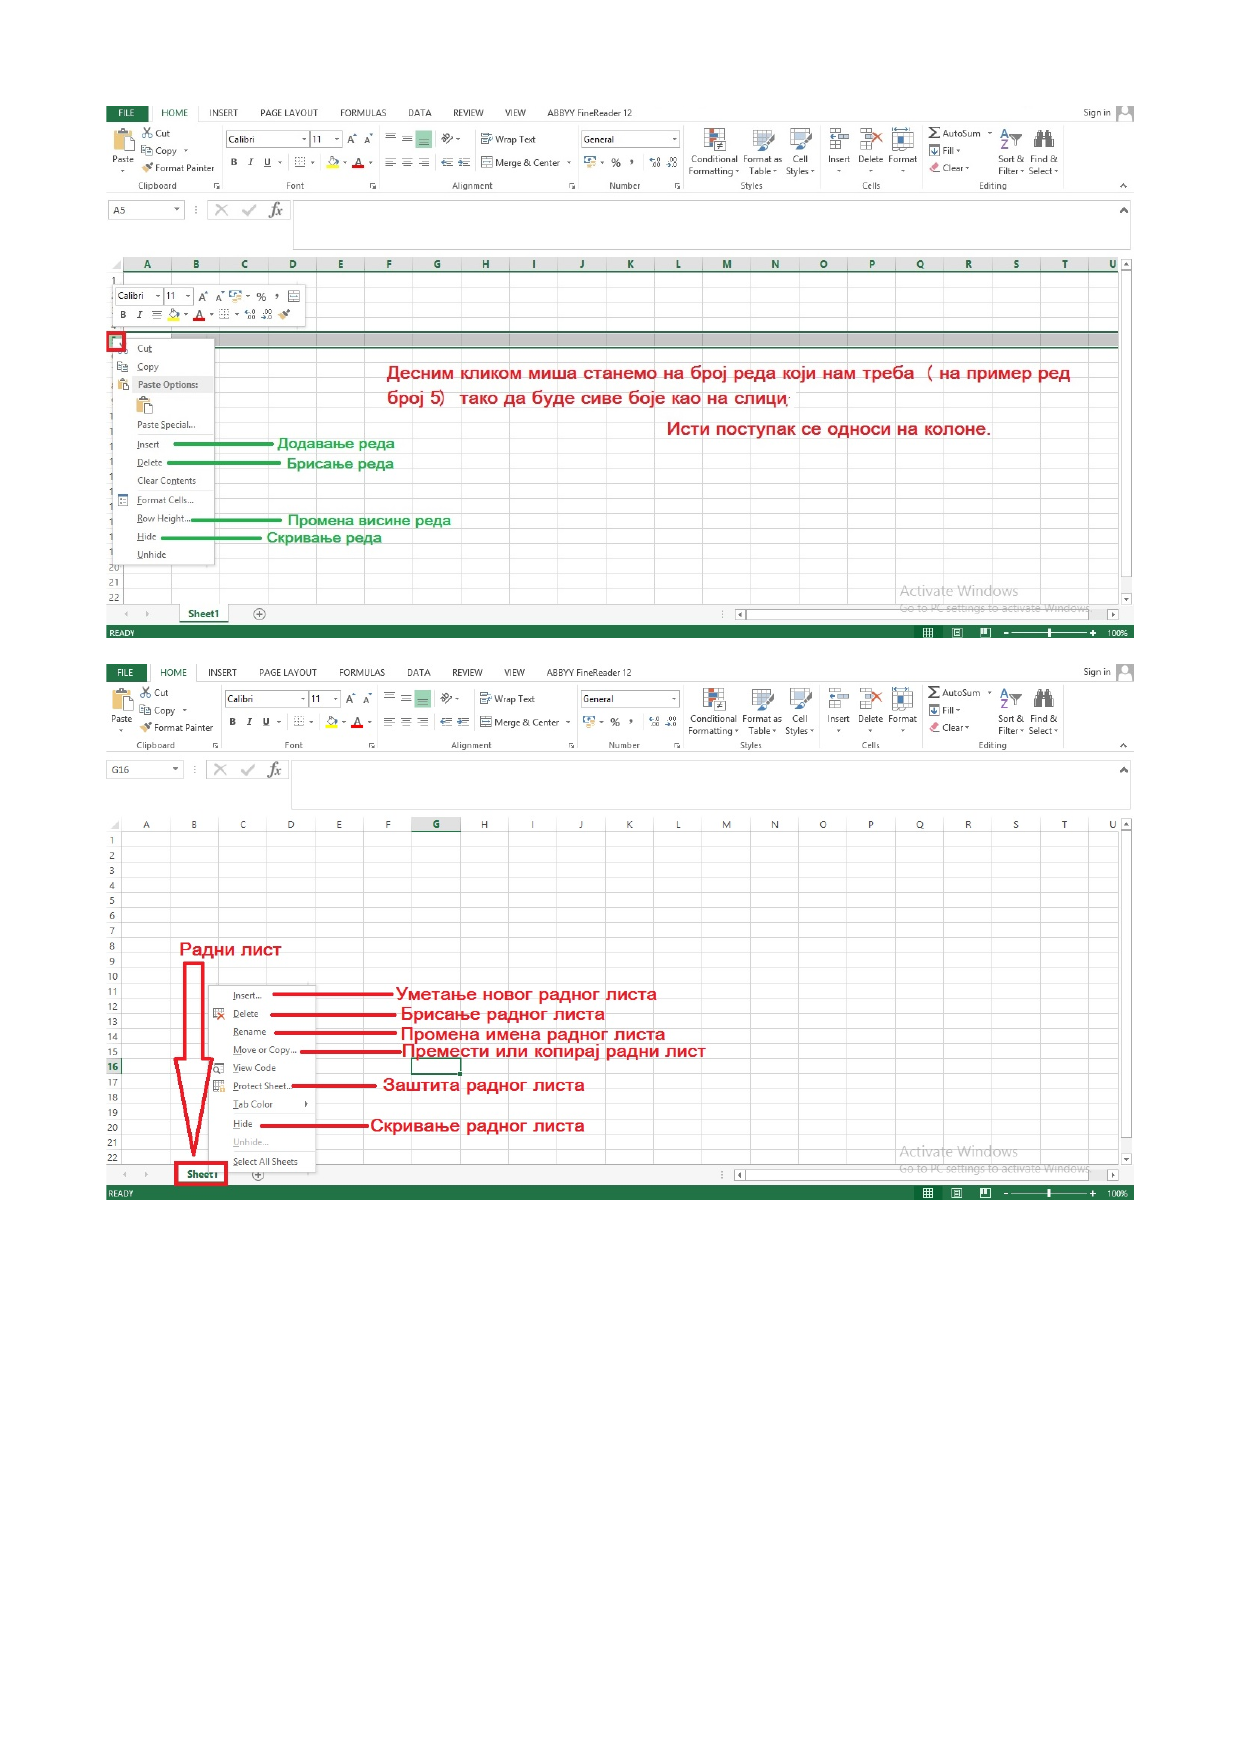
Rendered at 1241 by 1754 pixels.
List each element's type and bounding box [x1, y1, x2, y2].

picture [106, 664, 1134, 1200]
picture [106, 106, 1134, 638]
